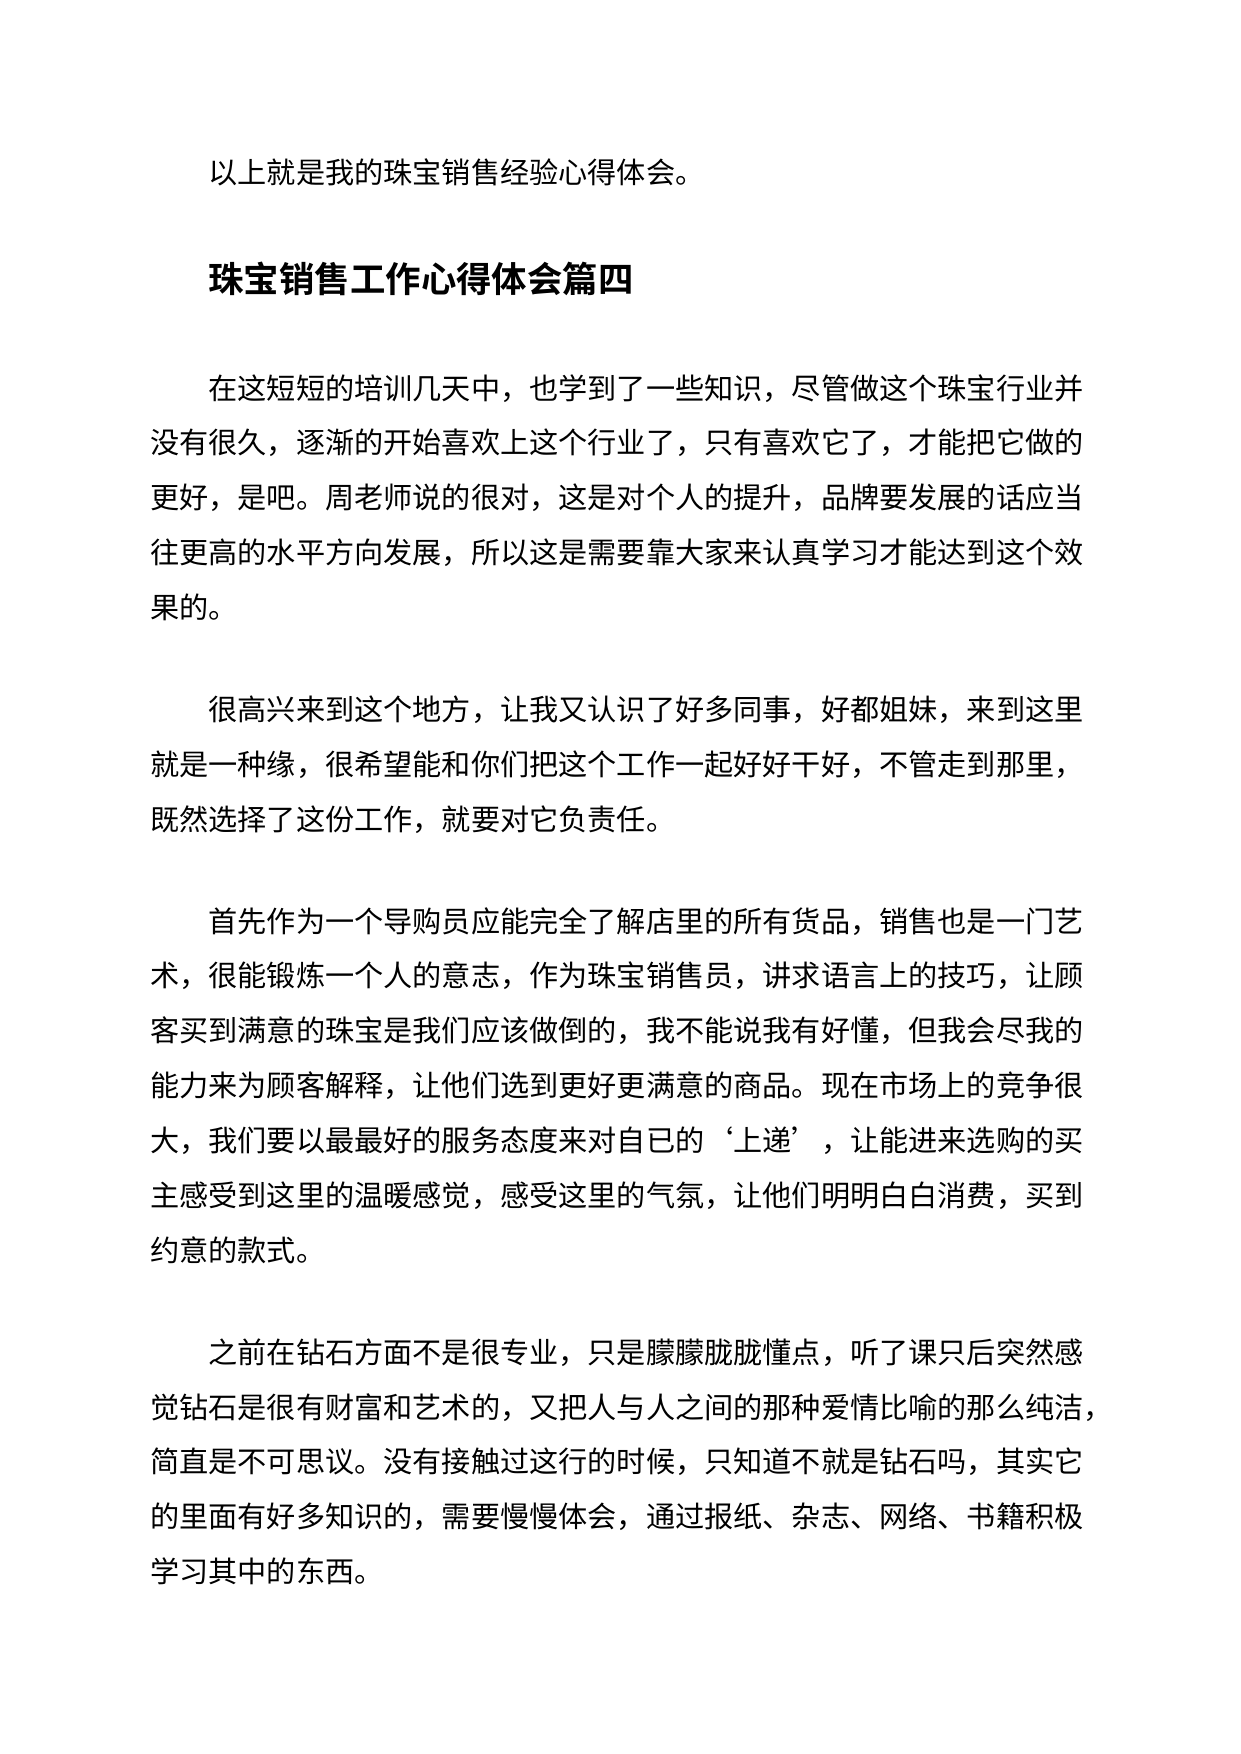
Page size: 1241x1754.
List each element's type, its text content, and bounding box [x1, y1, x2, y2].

text 珠宝销售工作心得体会篇四 [150, 252, 1090, 303]
text 很高兴来到这个地方，让我又认识了好多同事，好都姐妹，来到这里就是一种缘，很希望能和你们把这个工作一起好好干好，不管走到那里，既然选择了这份工作，就要对它负责任。 [150, 687, 1090, 839]
text 以上就是我的珠宝销售经验心得体会。 [150, 150, 1090, 192]
text 在这短短的培训几天中，也学到了一些知识，尽管做这个珠宝行业并没有很久，逐渐的开始喜欢上这个行业了，只有喜欢它了，才能把它做的更好，是吧。周老师说的很对，这是对个人的提升，品牌要发展的话应当往更高的水平方向发展，所以这是需要靠大家来认真学习才能达到这个效果的。 [150, 365, 1090, 627]
text 首先作为一个导购员应能完全了解店里的所有货品，销售也是一门艺术，很能锻炼一个人的意志，作为珠宝销售员，讲求语言上的技巧，让顾客买到满意的珠宝是我们应该做倒的，我不能说我有好懂，但我会尽我的能力来为顾客解释，让他们选到更好更满意的商品。现在市场上的竞争很大，我们要以最最好的服务态度来对自已的‘上递’，让能进来选购的买主感受到这里的温暖感觉，感受这里的气氛，让他们明明白白消费，买到约意的款式。 [150, 898, 1090, 1270]
text 之前在钻石方面不是很专业，只是朦朦胧胧懂点，听了课只后突然感觉钻石是很有财富和艺术的，又把人与人之间的那种爱情比喻的那么纯洁，简直是不可思议。没有接触过这行的时候，只知道不就是钻石吗，其实它的里面有好多知识的，需要慢慢体会，通过报纸、杂志、网络、书籍积极学习其中的东西。 [150, 1329, 1090, 1591]
